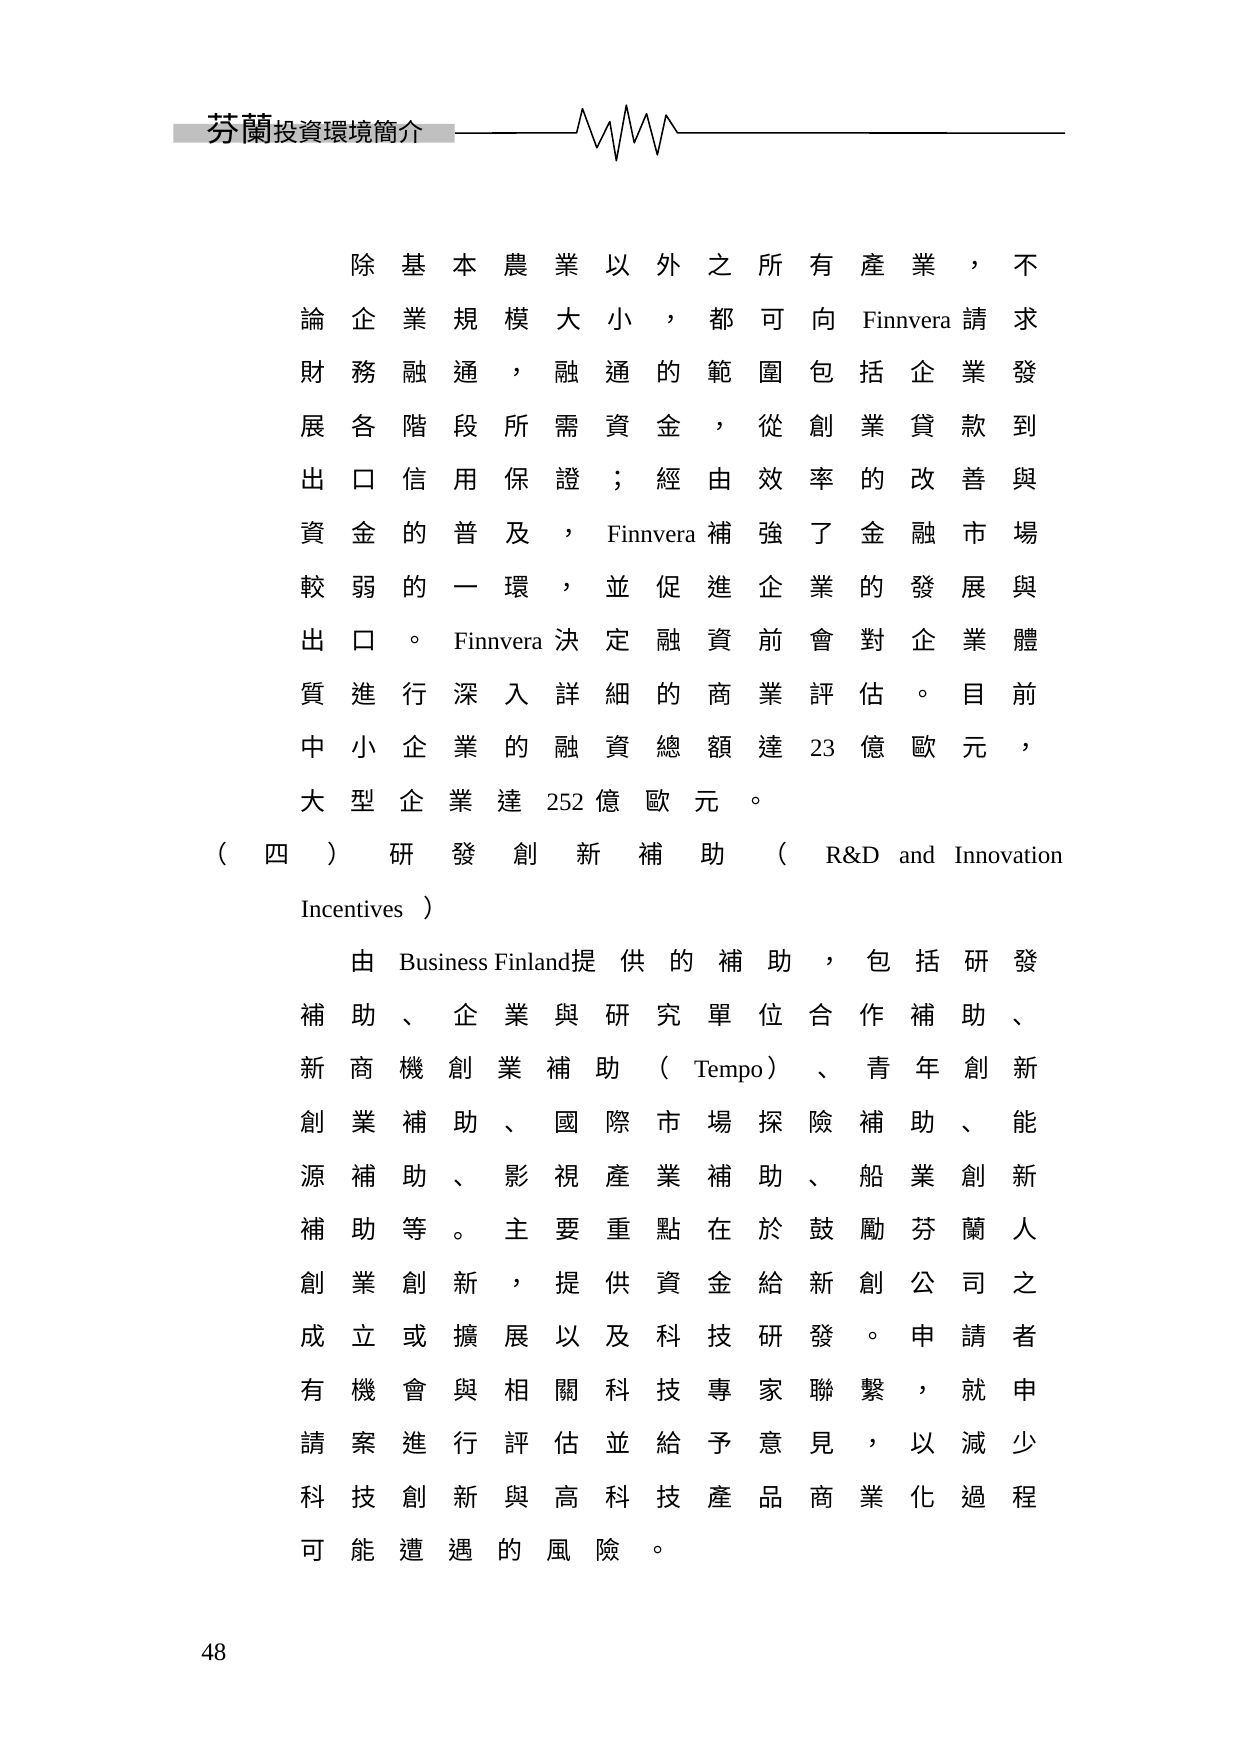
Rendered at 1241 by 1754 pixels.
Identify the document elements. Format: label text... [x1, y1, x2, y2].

text 由Business Finland提供的補助，包括研發補助、企業與研究單位合作補助、新商機創業補助（Tempo）、青年創新創業補助、國際市場探險補助、能源補助、影視產業補助、船業創新補助等。主要重點在於鼓勵芬蘭人創業創新，提供資金給新創公司之成立或擴展以及科技研發。申請者有機會與相關科技專家聯繫，就申請案進行評估並給予意見，以減少科技創新與高科技產品商業化過程可能遭遇的風險。 [276, 933, 1063, 1576]
text （四）研發創新補助（R&D and Innovation Incentives） [202, 826, 1063, 933]
text 除基本農業以外之所有產業，不論企業規模大小，都可向Finnvera請求財務融通，融通的範圍包括企業發展各階段所需資金，從創業貸款到出口信用保證；經由效率的改善與資金的普及，Finnvera補強了金融市場較弱的一環，並促進企業的發展與出口。Finnvera決定融資前會對企業體質進行深入詳細的商業評估。目前中小企業的融資總額達23億歐元，大型企業達252億歐元。 [276, 237, 1063, 826]
